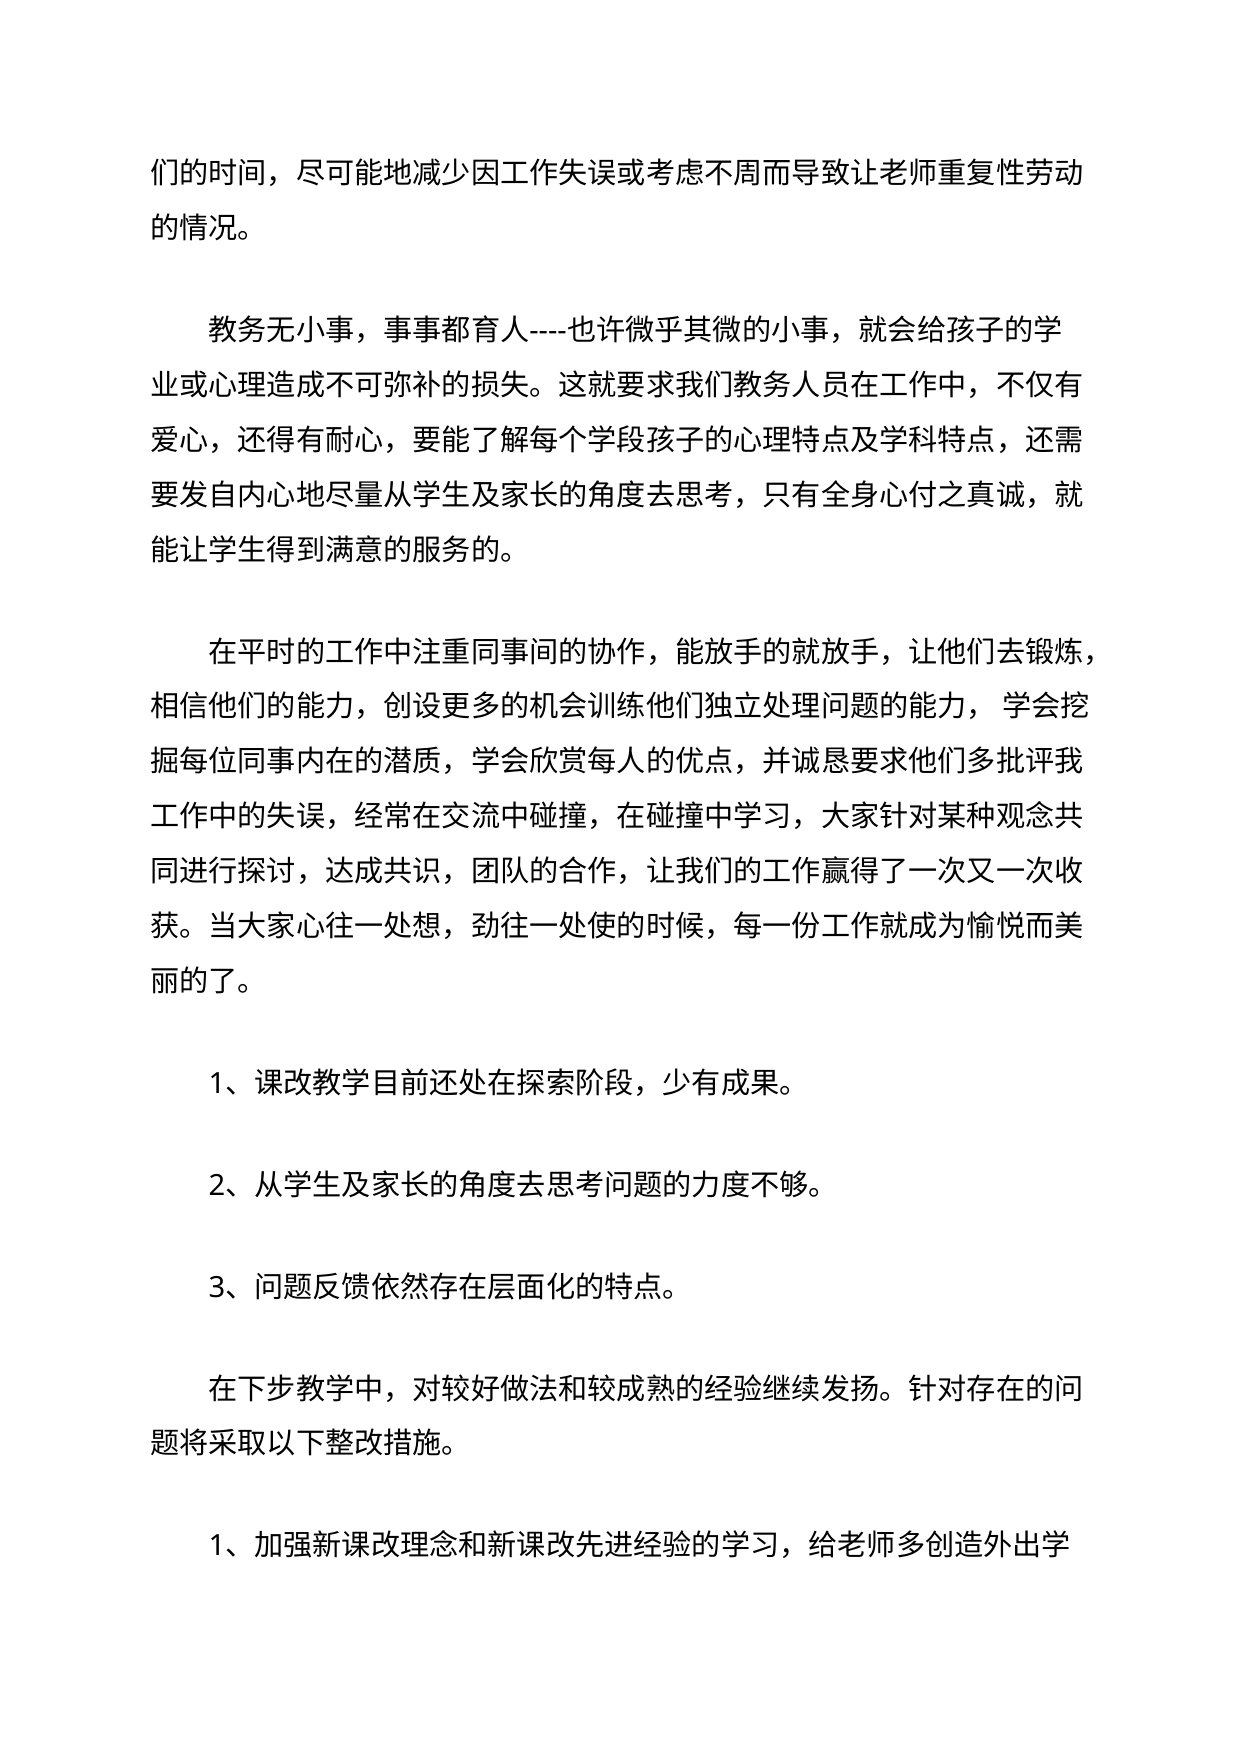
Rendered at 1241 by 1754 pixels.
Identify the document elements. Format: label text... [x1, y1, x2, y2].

text 3、问题反馈依然存在层面化的特点。 [150, 1263, 1090, 1306]
text 1、课改教学目前还处在探索阶段，少有成果。 [150, 1059, 1090, 1102]
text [150, 1522, 1090, 1564]
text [150, 150, 1090, 247]
text 在平时的工作中注重同事间的协作，能放手的就放手，让他们去锻炼，相信他们的能力，创设更多的机会训练他们独立处理问题的能力， 学会挖掘每位同事内在的潜质，学会欣赏每人的优点，并诚恳要求他们多批评我工作中的失误，经常在交流中碰撞，在碰撞中学习，大家针对某种观念共同进行探讨，达成共识，团队的合作，让我们的工作赢得了一次又一次收获。当大家心往一处想，劲往一处使的时候，每一份工作就成为愉悦而美丽的了。 [150, 628, 1090, 1000]
text 2、从学生及家长的角度去思考问题的力度不够。 [150, 1161, 1090, 1204]
text 在下步教学中，对较好做法和较成熟的经验继续发扬。针对存在的问题将采取以下整改措施。 [150, 1365, 1090, 1462]
text 教务无小事，事事都育人----也许微乎其微的小事，就会给孩子的学业或心理造成不可弥补的损失。这就要求我们教务人员在工作中，不仅有爱心，还得有耐心，要能了解每个学段孩子的心理特点及学科特点，还需要发自内心地尽量从学生及家长的角度去思考，只有全身心付之真诚，就能让学生得到满意的服务的。 [150, 307, 1090, 569]
